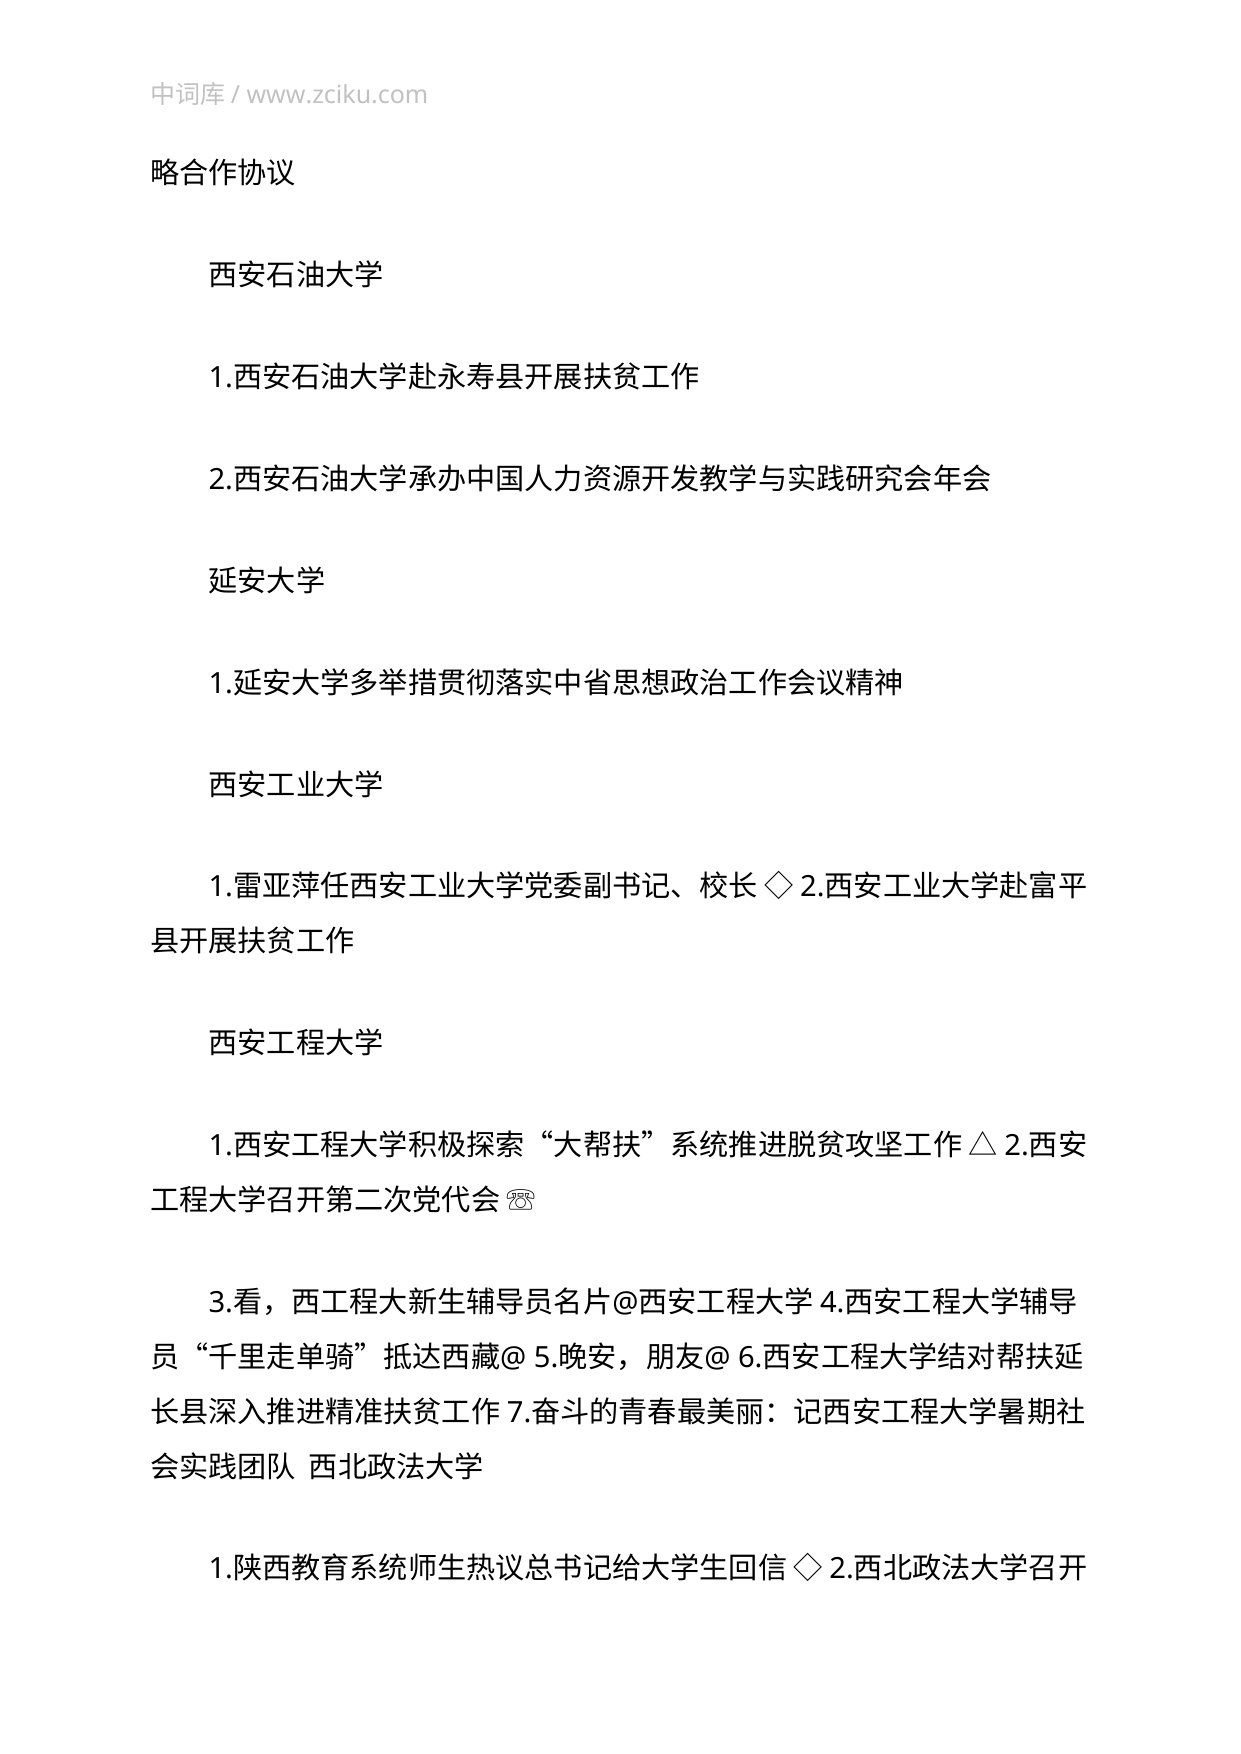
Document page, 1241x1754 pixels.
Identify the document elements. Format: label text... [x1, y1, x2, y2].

text 1.雷亚萍任西安工业大学党委副书记、校长 ◇ 2.西安工业大学赴富平县开展扶贫工作 [150, 863, 1090, 960]
text 西安石油大学 [150, 252, 1090, 294]
text 2.西安石油大学承办中国人力资源开发教学与实践研究会年会 [150, 456, 1090, 498]
text 1.延安大学多举措贯彻落实中省思想政治工作会议精神 [150, 659, 1090, 702]
text 西安工程大学 [150, 1020, 1090, 1062]
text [150, 1545, 1090, 1587]
text 3.看，西工程大新生辅导员名片@西安工程大学 4.西安工程大学辅导员“千里走单骑”抵达西藏@ 5.晚安，朋友@ 6.西安工程大学结对帮扶延长县深入推进精准扶贫工作 7.奋斗的青春最美丽：记西安工程大学暑期社会实践团队 西北政法大学 [150, 1278, 1090, 1486]
text 1.西安石油大学赴永寿县开展扶贫工作 [150, 353, 1090, 396]
text 延安大学 [150, 557, 1090, 600]
text 1.西安工程大学积极探索“大帮扶”系统推进脱贫攻坚工作 △ 2.西安工程大学召开第二次党代会 ☏ [150, 1122, 1090, 1219]
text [150, 150, 1090, 192]
text 西安工业大学 [150, 761, 1090, 803]
